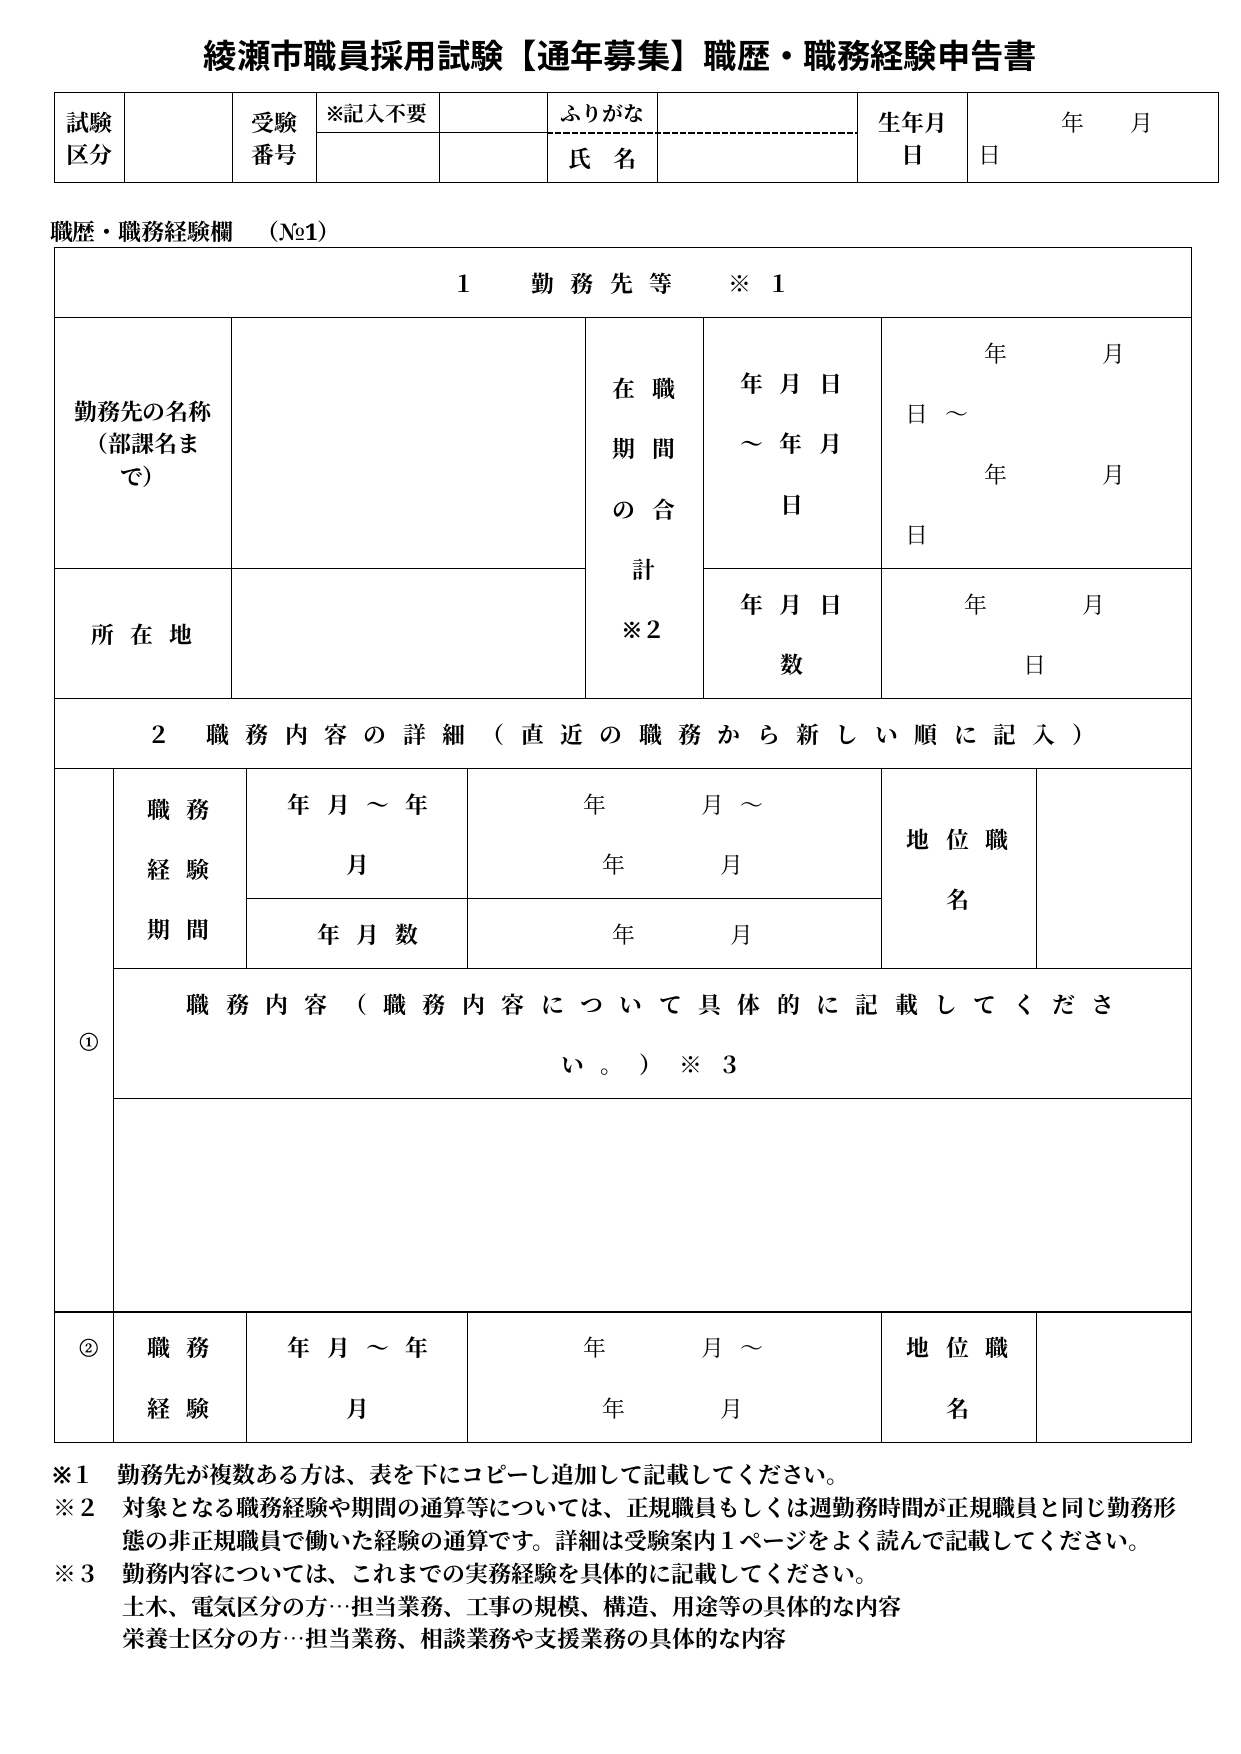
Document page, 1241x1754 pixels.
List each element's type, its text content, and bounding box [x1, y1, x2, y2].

table_cell 職務経験 期間 [114, 769, 246, 968]
table_cell [114, 1099, 1191, 1311]
table_cell 職務経験 期間 [114, 1313, 246, 1442]
table_cell 年 月～ 年 月 [468, 769, 881, 898]
table_cell [232, 318, 585, 568]
table_header [125, 93, 232, 182]
table_header 受験 番号 [233, 93, 316, 182]
table_cell ② [55, 1313, 113, 1442]
table_cell 年 月 日 [882, 569, 1191, 698]
table_cell 所在地 [55, 569, 231, 698]
table_header [658, 93, 857, 132]
table_cell [1037, 1313, 1191, 1442]
table_cell [440, 133, 547, 182]
table_cell 氏 名 [548, 132, 657, 182]
table_cell 年 月 [468, 899, 881, 968]
table_cell 年月～年月 [247, 1313, 467, 1442]
table_cell 在職期間の合計 ※２ [586, 318, 703, 698]
table_cell 年月日数 [704, 569, 881, 698]
table_cell 年月数 [247, 899, 467, 968]
table_cell ① [55, 769, 113, 1311]
table_cell 地位職名 [882, 769, 1036, 968]
table_cell 地位職名 [882, 1313, 1036, 1442]
table_cell 年月～年月 [247, 769, 467, 898]
table_cell 勤務先の名称 （部課名まで） [55, 318, 231, 568]
table_cell 年 月 日～ 年 月 日 [882, 318, 1191, 568]
table_header ※記入不要 [317, 93, 439, 132]
text 職歴・職務経験欄 （№1） [39, 214, 1201, 247]
table_header 試験 区分 [55, 93, 124, 182]
table_header [440, 93, 547, 132]
table_cell [317, 133, 439, 182]
table_cell 職務内容（職務内容について具体的に記載してください。）※３ [114, 969, 1191, 1098]
table_header 年 月 日 [968, 93, 1218, 182]
table_header １ 勤務先等 ※１ [55, 248, 1191, 317]
table_cell [232, 569, 585, 698]
table_header ふりがな [548, 93, 657, 132]
table_cell 年 月～ 年 月 [468, 1313, 881, 1442]
table_header 生年月日 [858, 93, 967, 182]
table_cell [658, 132, 857, 182]
table_cell 年月日～年月日 [704, 318, 881, 568]
table_cell [1037, 769, 1191, 968]
table_cell ２ 職務内容の詳細（直近の職務から新しい順に記入） [55, 699, 1191, 768]
